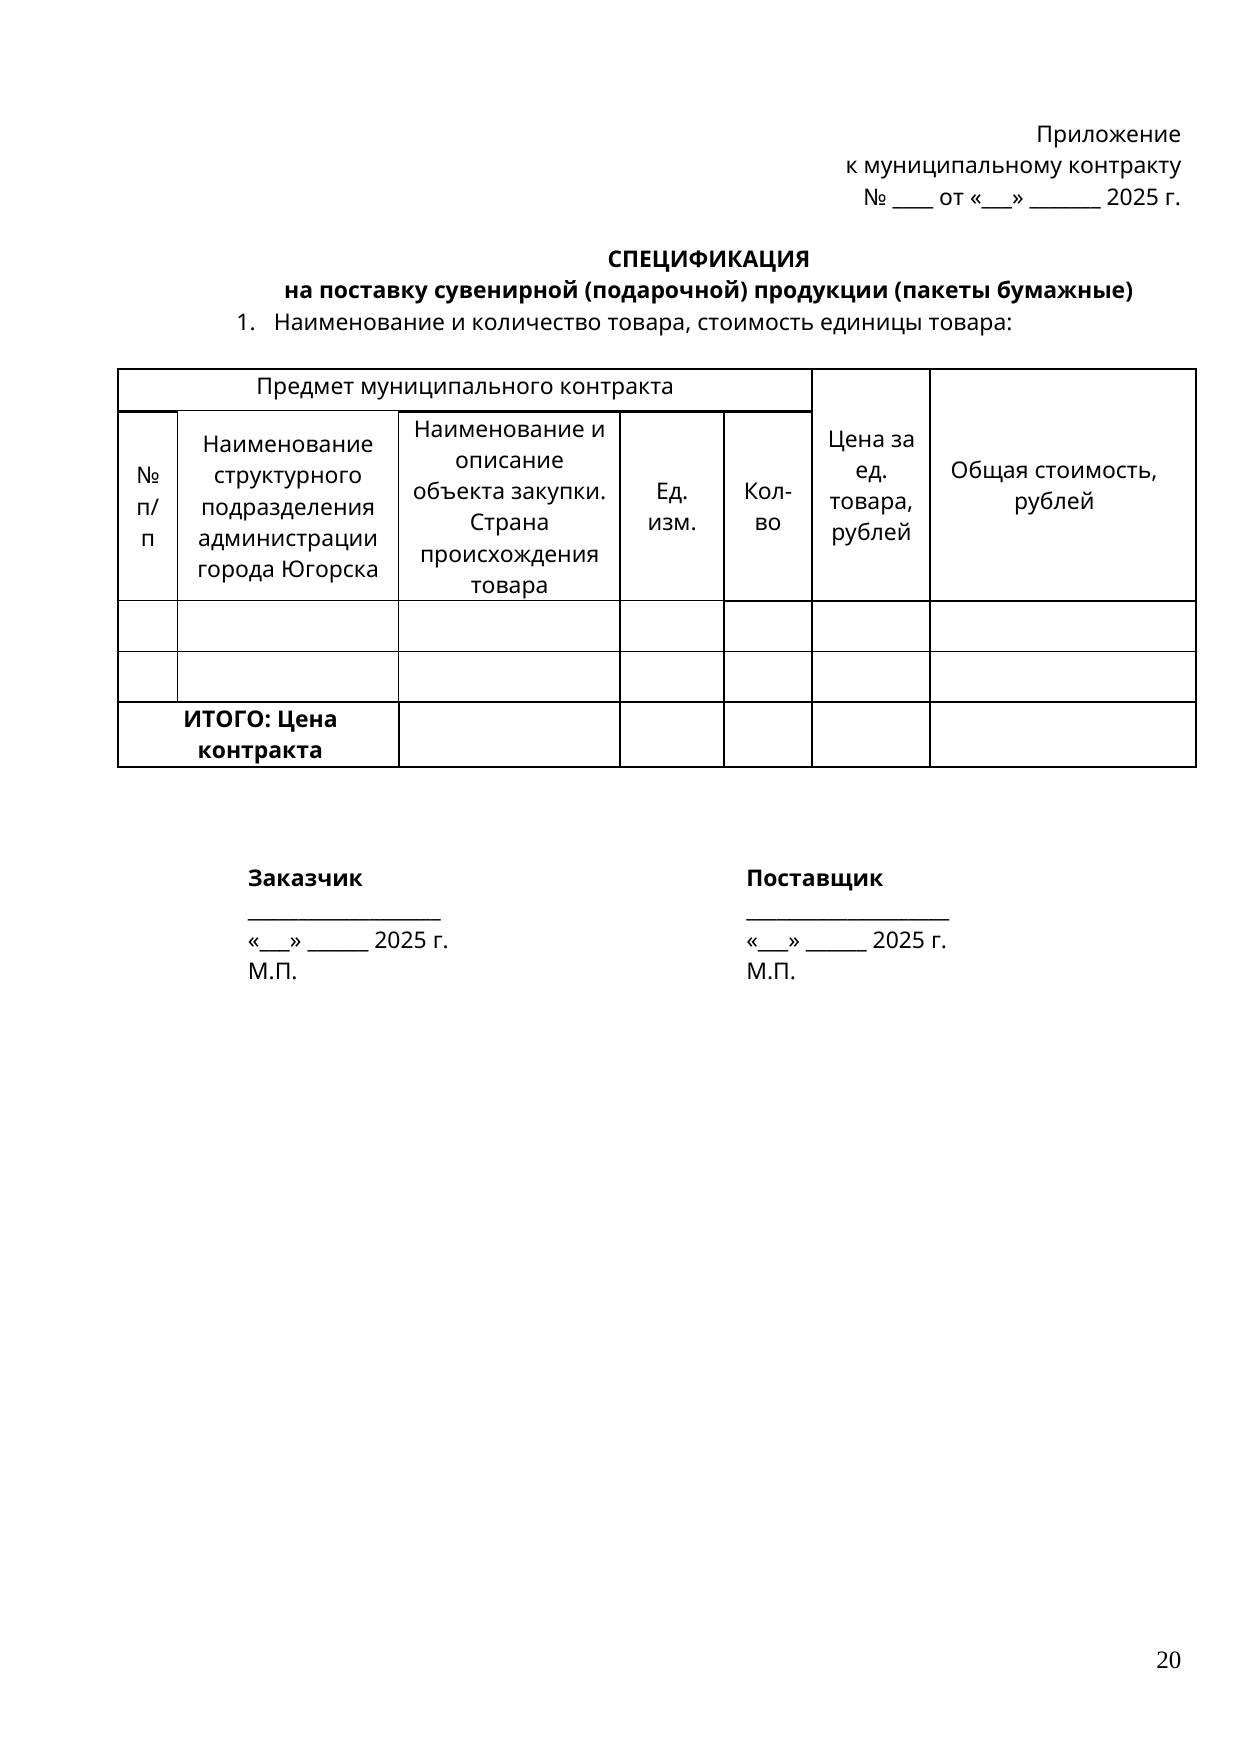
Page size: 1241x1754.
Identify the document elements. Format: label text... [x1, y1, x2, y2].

table_cell [931, 652, 1195, 701]
text на поставку сувенирной (подарочной) продукции (пакеты бумажные) [177, 274, 1181, 306]
text Приложение [177, 118, 1181, 149]
table_cell ИТОГО: Цена контракта [119, 703, 398, 766]
table_header Поставщик ____________________ «___» ______ 2025 г. М.П. [676, 862, 1174, 987]
table_cell [813, 602, 929, 651]
table_cell [621, 703, 723, 766]
table_cell [178, 652, 398, 701]
table_cell [931, 602, 1195, 651]
text СПЕЦИФИКАЦИЯ [177, 243, 1181, 274]
table_cell [931, 703, 1195, 766]
table_cell [725, 652, 811, 701]
table_cell [725, 602, 811, 651]
table_cell Наименование структурного подразделения администрации города Югорска [178, 411, 398, 600]
table_header Предмет муниципального контракта [119, 370, 811, 410]
table_header Заказчик ___________________ «___» ______ 2025 г. М.П. [177, 862, 676, 987]
table_cell [725, 703, 811, 766]
table_cell [813, 703, 929, 766]
table_cell [399, 652, 619, 701]
table_cell [621, 601, 723, 651]
table_cell Наименование и описание объекта закупки. Страна происхождения товара [399, 413, 619, 600]
table_cell [621, 652, 723, 701]
table_cell [119, 601, 177, 651]
table_cell [119, 652, 177, 701]
list Наименование и количество товара, стоимость единицы товара: [236, 306, 1181, 337]
table_cell [813, 652, 929, 701]
table_cell [400, 703, 619, 766]
table_cell [399, 601, 619, 651]
table_cell № п/п [119, 413, 177, 600]
table_cell [178, 601, 398, 651]
text № ____ от «___» _______ 2025 г. [177, 181, 1181, 212]
table_header Цена за ед. товара, рублей [813, 370, 929, 600]
table_cell Кол-во [725, 413, 811, 600]
table_cell Ед. изм. [621, 413, 723, 600]
table_header Общая стоимость, рублей [931, 370, 1195, 600]
text к муниципальному контракту [177, 149, 1181, 181]
